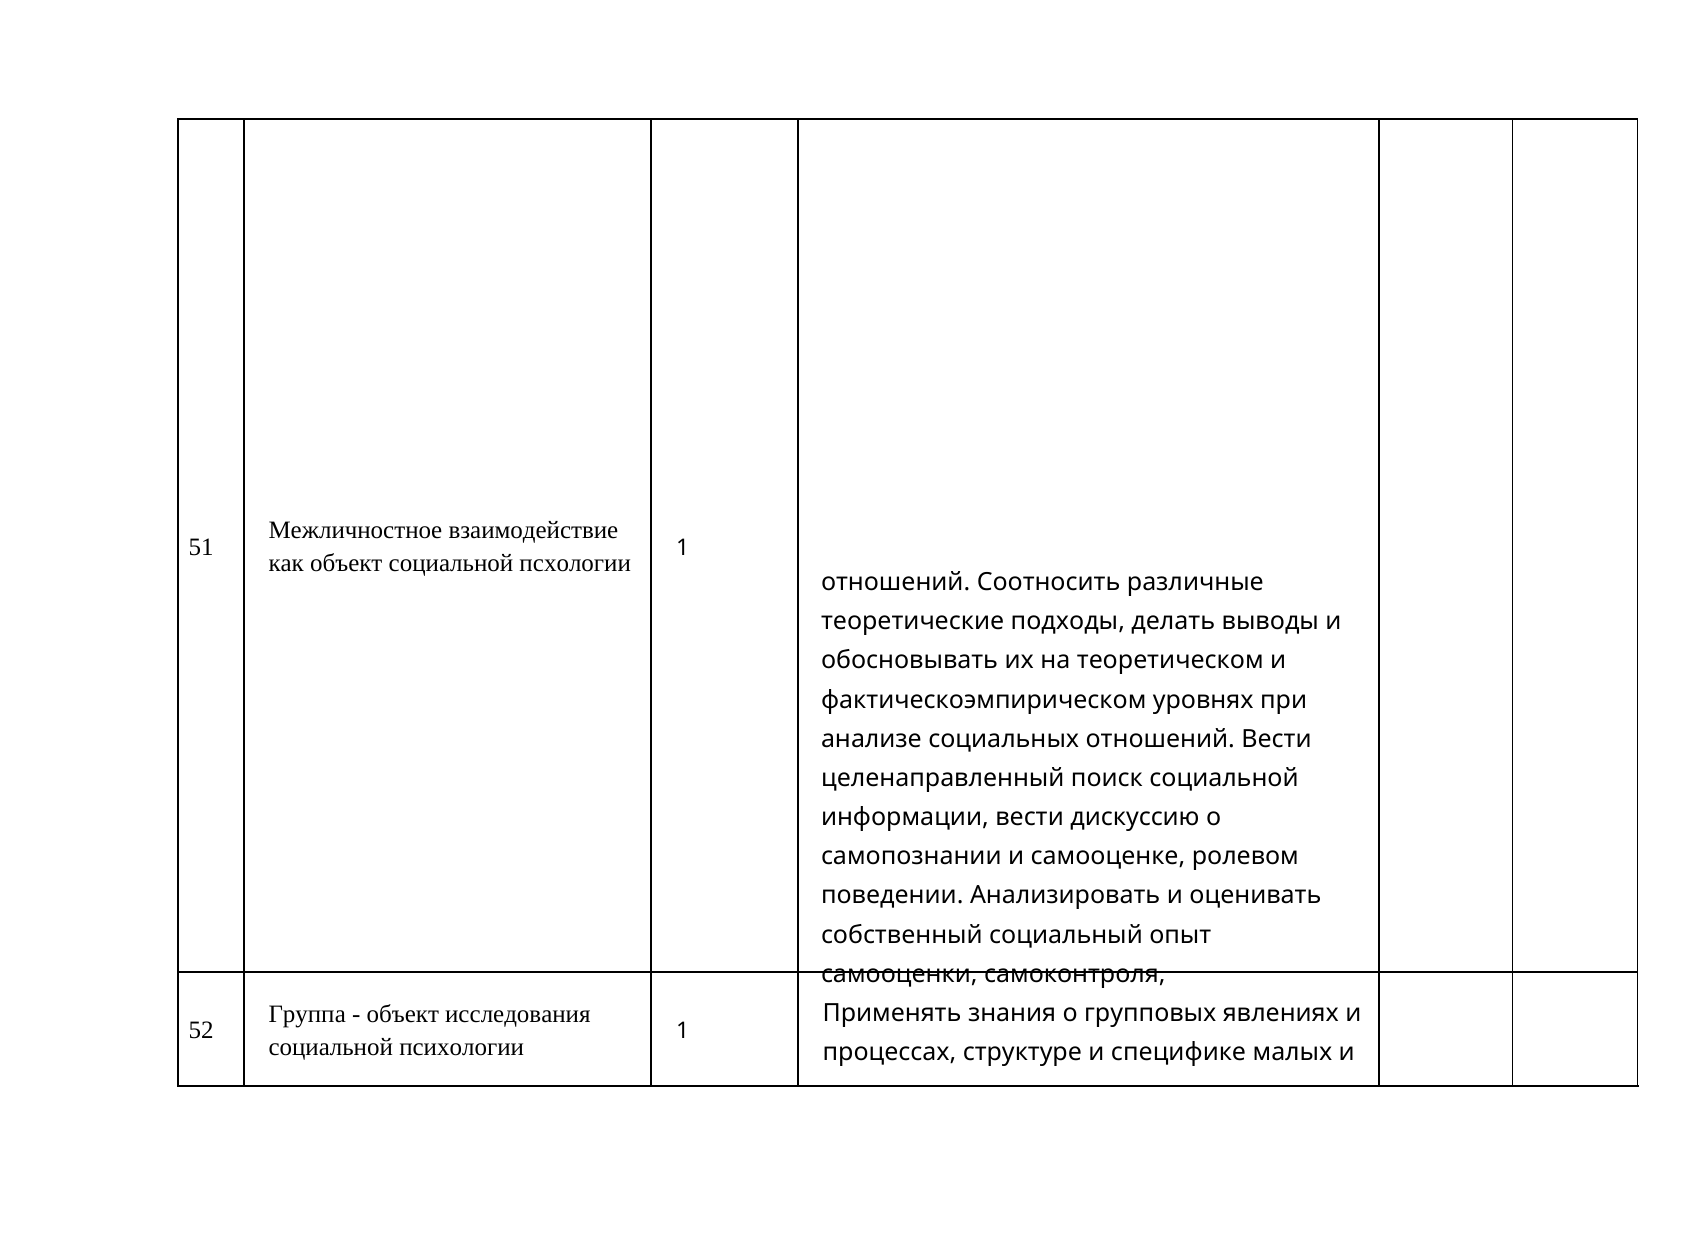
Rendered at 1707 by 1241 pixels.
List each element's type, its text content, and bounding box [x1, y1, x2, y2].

table_cell [1513, 120, 1637, 971]
table_cell 51 [179, 120, 243, 971]
table_cell Межличностное взаимодействие как объект социальной псхологии [245, 120, 650, 971]
table_cell [1513, 973, 1637, 1085]
table_cell 1 [652, 973, 797, 1085]
table_cell [1380, 973, 1512, 1085]
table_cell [799, 973, 1378, 1085]
table_cell [1380, 120, 1512, 971]
table_cell 52 [179, 973, 243, 1085]
table_cell Группа - объект исследования социальной психологии [245, 973, 650, 1085]
table_cell 1 [652, 120, 797, 971]
